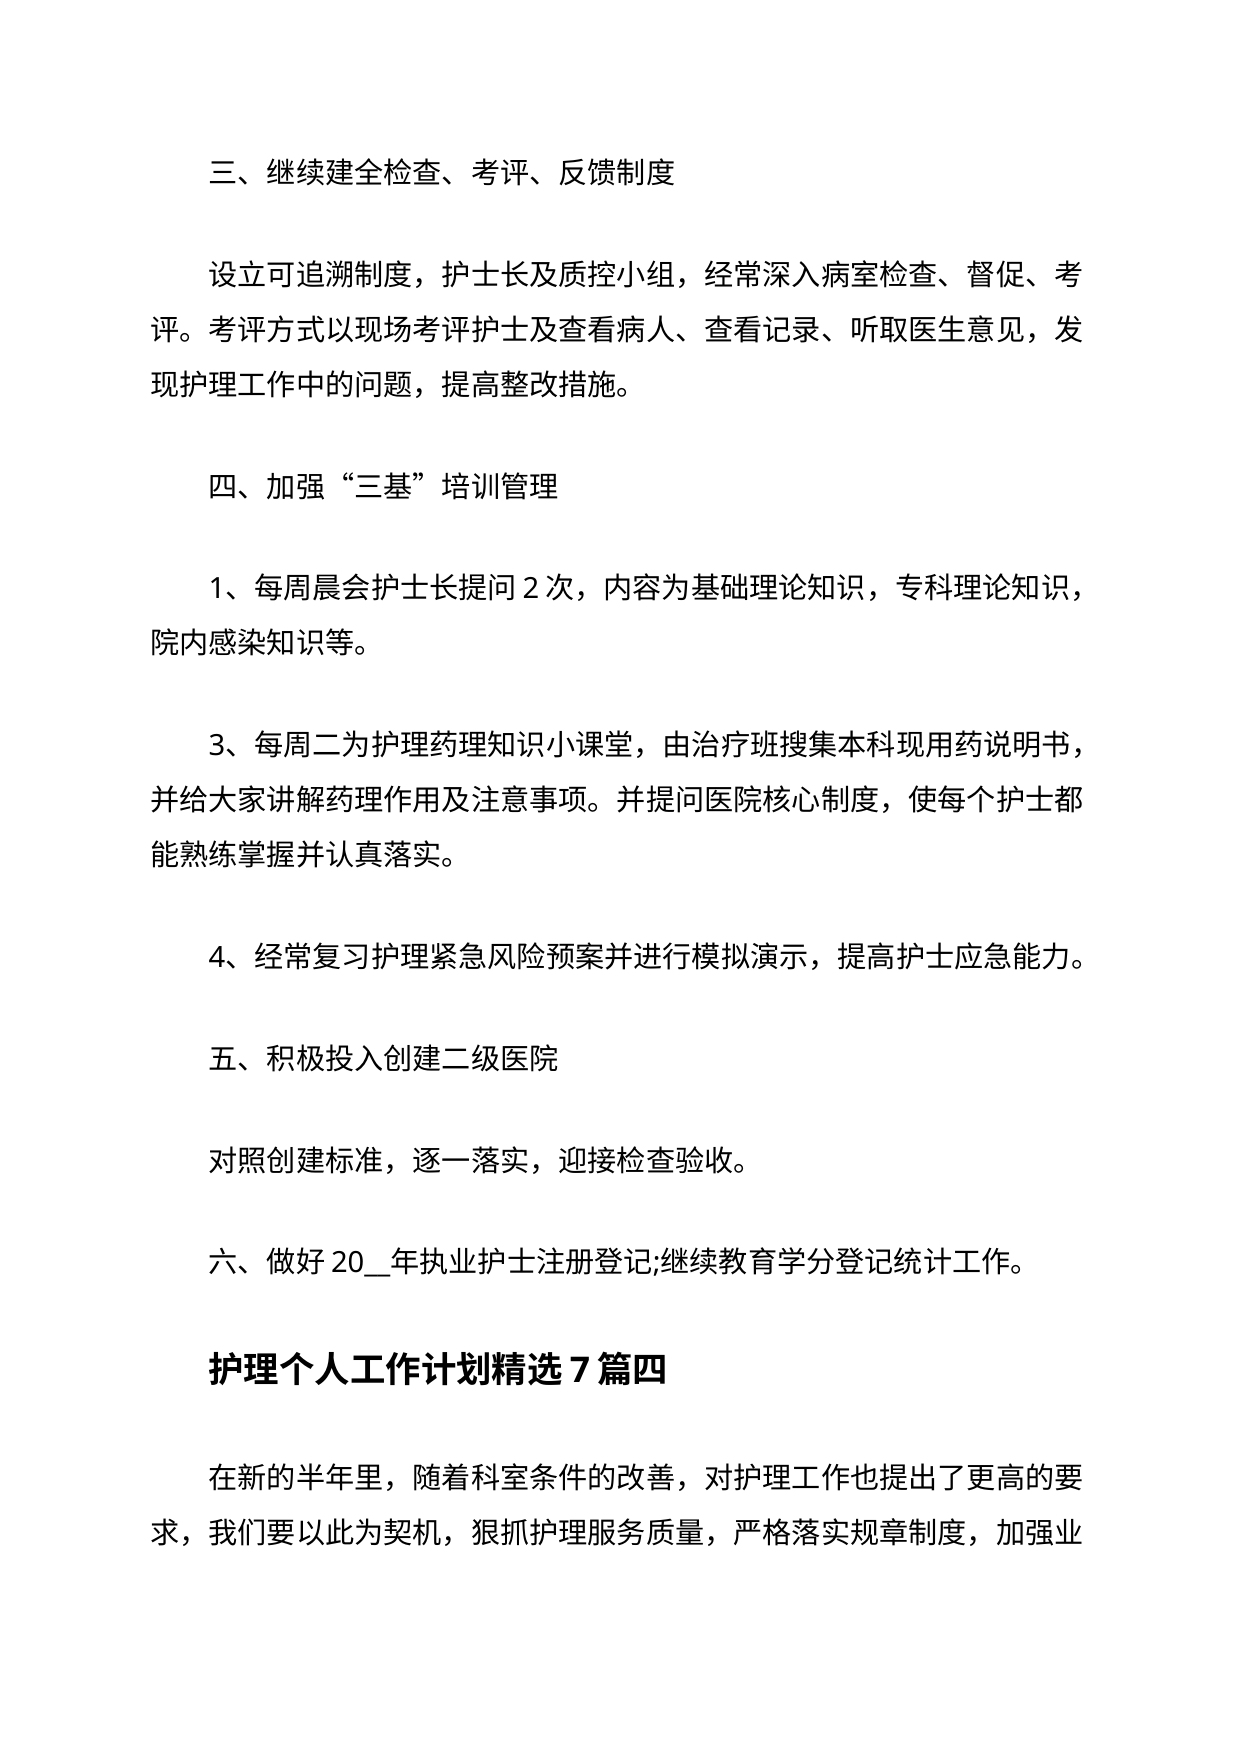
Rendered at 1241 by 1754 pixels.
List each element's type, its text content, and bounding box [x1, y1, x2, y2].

text 四、加强“三基”培训管理 [150, 463, 1090, 506]
text 对照创建标准，逐一落实，迎接检查验收。 [150, 1137, 1090, 1179]
text 六、做好20__年执业护士注册登记;继续教育学分登记统计工作。 [150, 1239, 1090, 1281]
text 设立可追溯制度，护士长及质控小组，经常深入病室检查、督促、考评。考评方式以现场考评护士及查看病人、查看记录、听取医生意见，发现护理工作中的问题，提高整改措施。 [150, 252, 1090, 404]
text 3、每周二为护理药理知识小课堂，由治疗班搜集本科现用药说明书，并给大家讲解药理作用及注意事项。并提问医院核心制度，使每个护士都能熟练掌握并认真落实。 [150, 722, 1090, 874]
text 1、每周晨会护士长提问2次，内容为基础理论知识，专科理论知识，院内感染知识等。 [150, 565, 1090, 662]
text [150, 1454, 1090, 1552]
text 4、经常复习护理紧急风险预案并进行模拟演示，提高护士应急能力。 [150, 933, 1090, 976]
text 五、积极投入创建二级医院 [150, 1036, 1090, 1078]
text 三、继续建全检查、考评、反馈制度 [150, 150, 1090, 192]
text 护理个人工作计划精选7篇四 [150, 1341, 1090, 1392]
